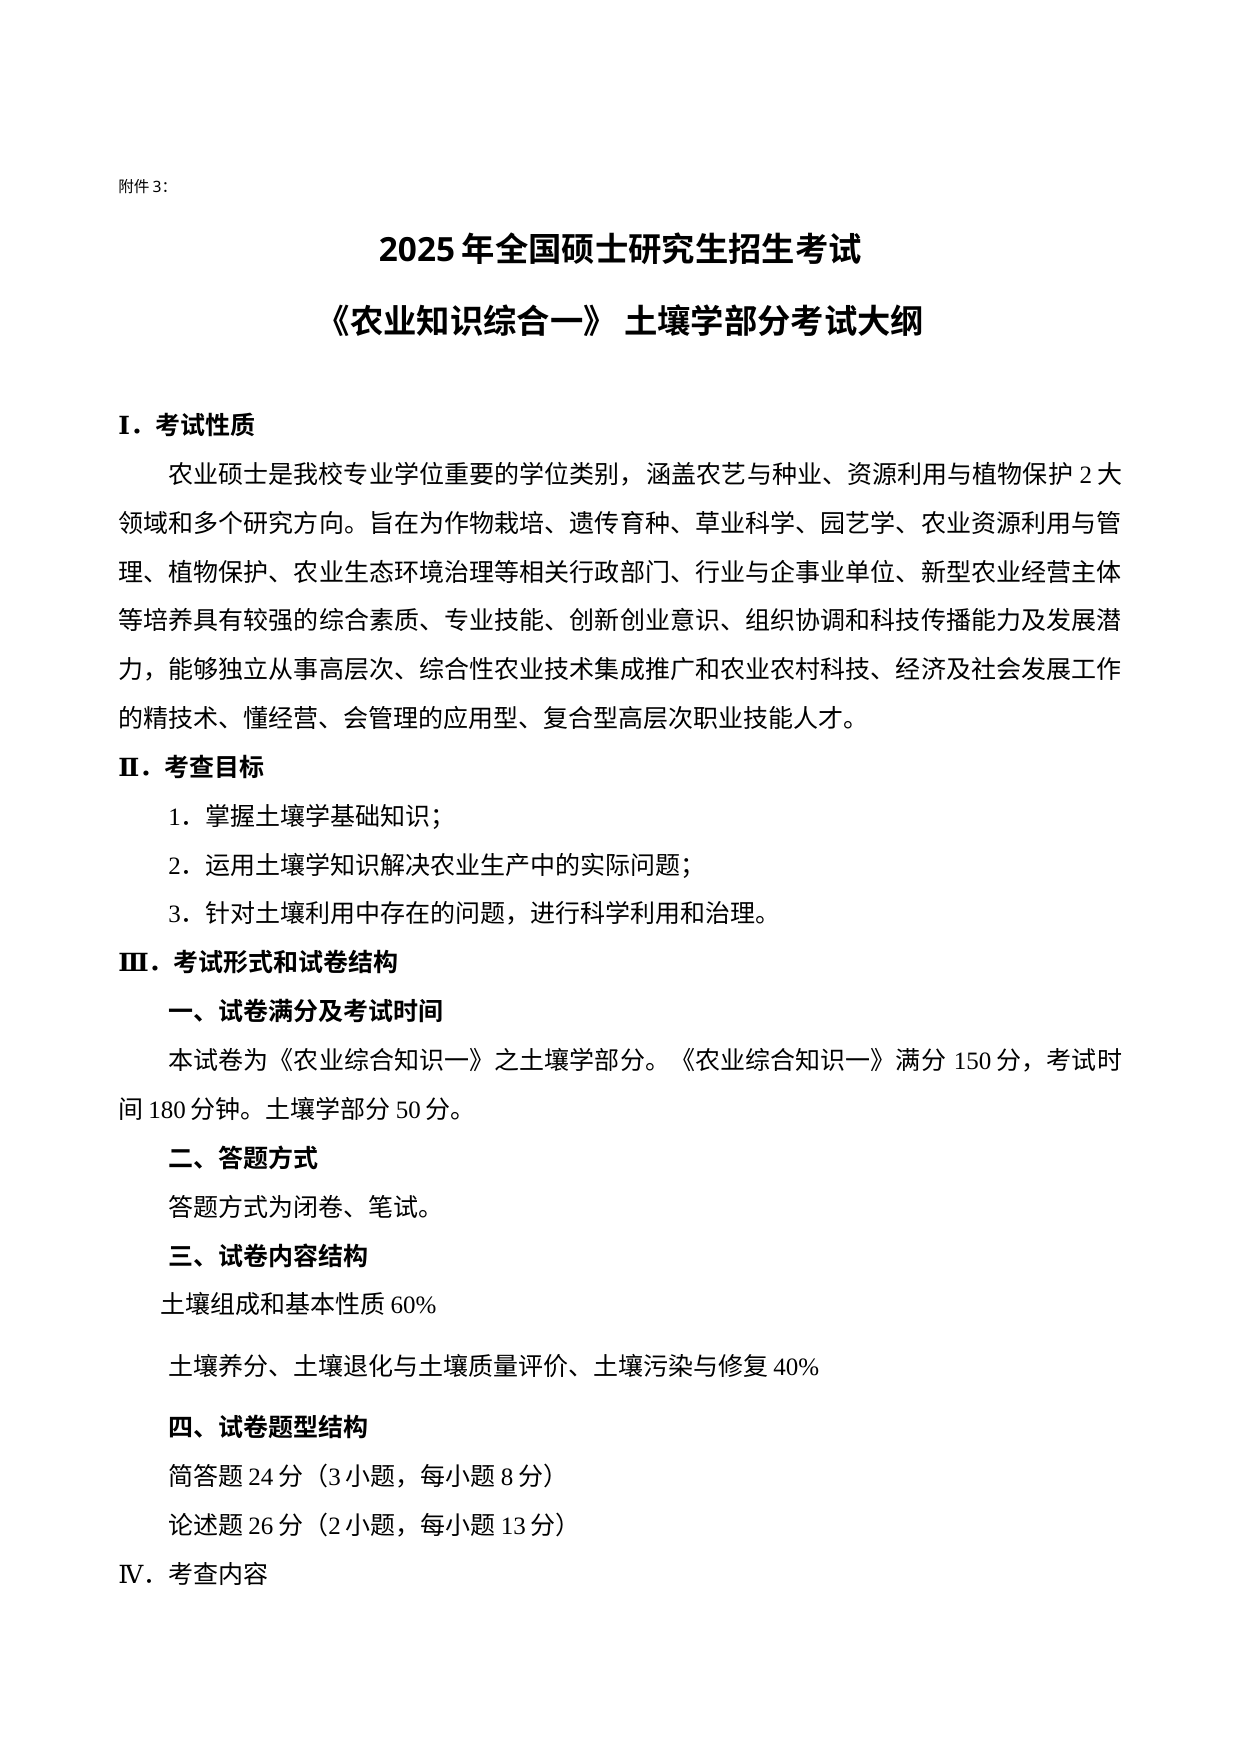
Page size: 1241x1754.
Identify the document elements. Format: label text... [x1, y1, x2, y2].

text 二、答题方式 [118, 1138, 1122, 1174]
text 1．掌握土壤学基础知识； [118, 796, 1122, 832]
text 论述题26分（2小题，每小题13分） [118, 1505, 1122, 1541]
text 土壤组成和基本性质60% [118, 1285, 1122, 1321]
text 三、试卷内容结构 [118, 1236, 1122, 1272]
text 2025年全国硕士研究生招生考试 [118, 223, 1122, 271]
text 四、试卷题型结构 [118, 1407, 1122, 1444]
text 答题方式为闭卷、笔试。 [118, 1187, 1122, 1223]
text Ⅳ．考查内容 [118, 1554, 1122, 1590]
text 简答题24分（3小题，每小题8分） [118, 1456, 1122, 1493]
text 附件3： [118, 173, 1122, 198]
text Ⅲ．考试形式和试卷结构 [118, 943, 1122, 979]
text 一、试卷满分及考试时间 [118, 992, 1122, 1028]
text 本试卷为《农业综合知识一》之土壤学部分。《农业综合知识一》满分150分，考试时间180分钟。土壤学部分50分。 [118, 1041, 1122, 1126]
text Ⅱ．考查目标 [118, 747, 1122, 784]
text Ⅰ．考试性质 [118, 405, 1122, 442]
text 《农业知识综合一》 土壤学部分考试大纲 [118, 295, 1122, 343]
text 土壤养分、土壤退化与土壤质量评价、土壤污染与修复40% [118, 1346, 1122, 1382]
text 2．运用土壤学知识解决农业生产中的实际问题； [118, 845, 1122, 881]
text 农业硕士是我校专业学位重要的学位类别，涵盖农艺与种业、资源利用与植物保护2大领域和多个研究方向。旨在为作物栽培、遗传育种、草业科学、园艺学、农业资源利用与管理、植物保护、农业生态环境治理等相关行政部门、行业与企事业单位、新型农业经营主体等培养具有较强的综合素质、专业技能、创新创业意识、组织协调和科技传播能力及发展潜力，能够独立从事高层次、综合性农业技术集成推广和农业农村科技、经济及社会发展工作的精技术、懂经营、会管理的应用型、复合型高层次职业技能人才。 [118, 454, 1122, 735]
text 3．针对土壤利用中存在的问题，进行科学利用和治理。 [118, 894, 1122, 930]
